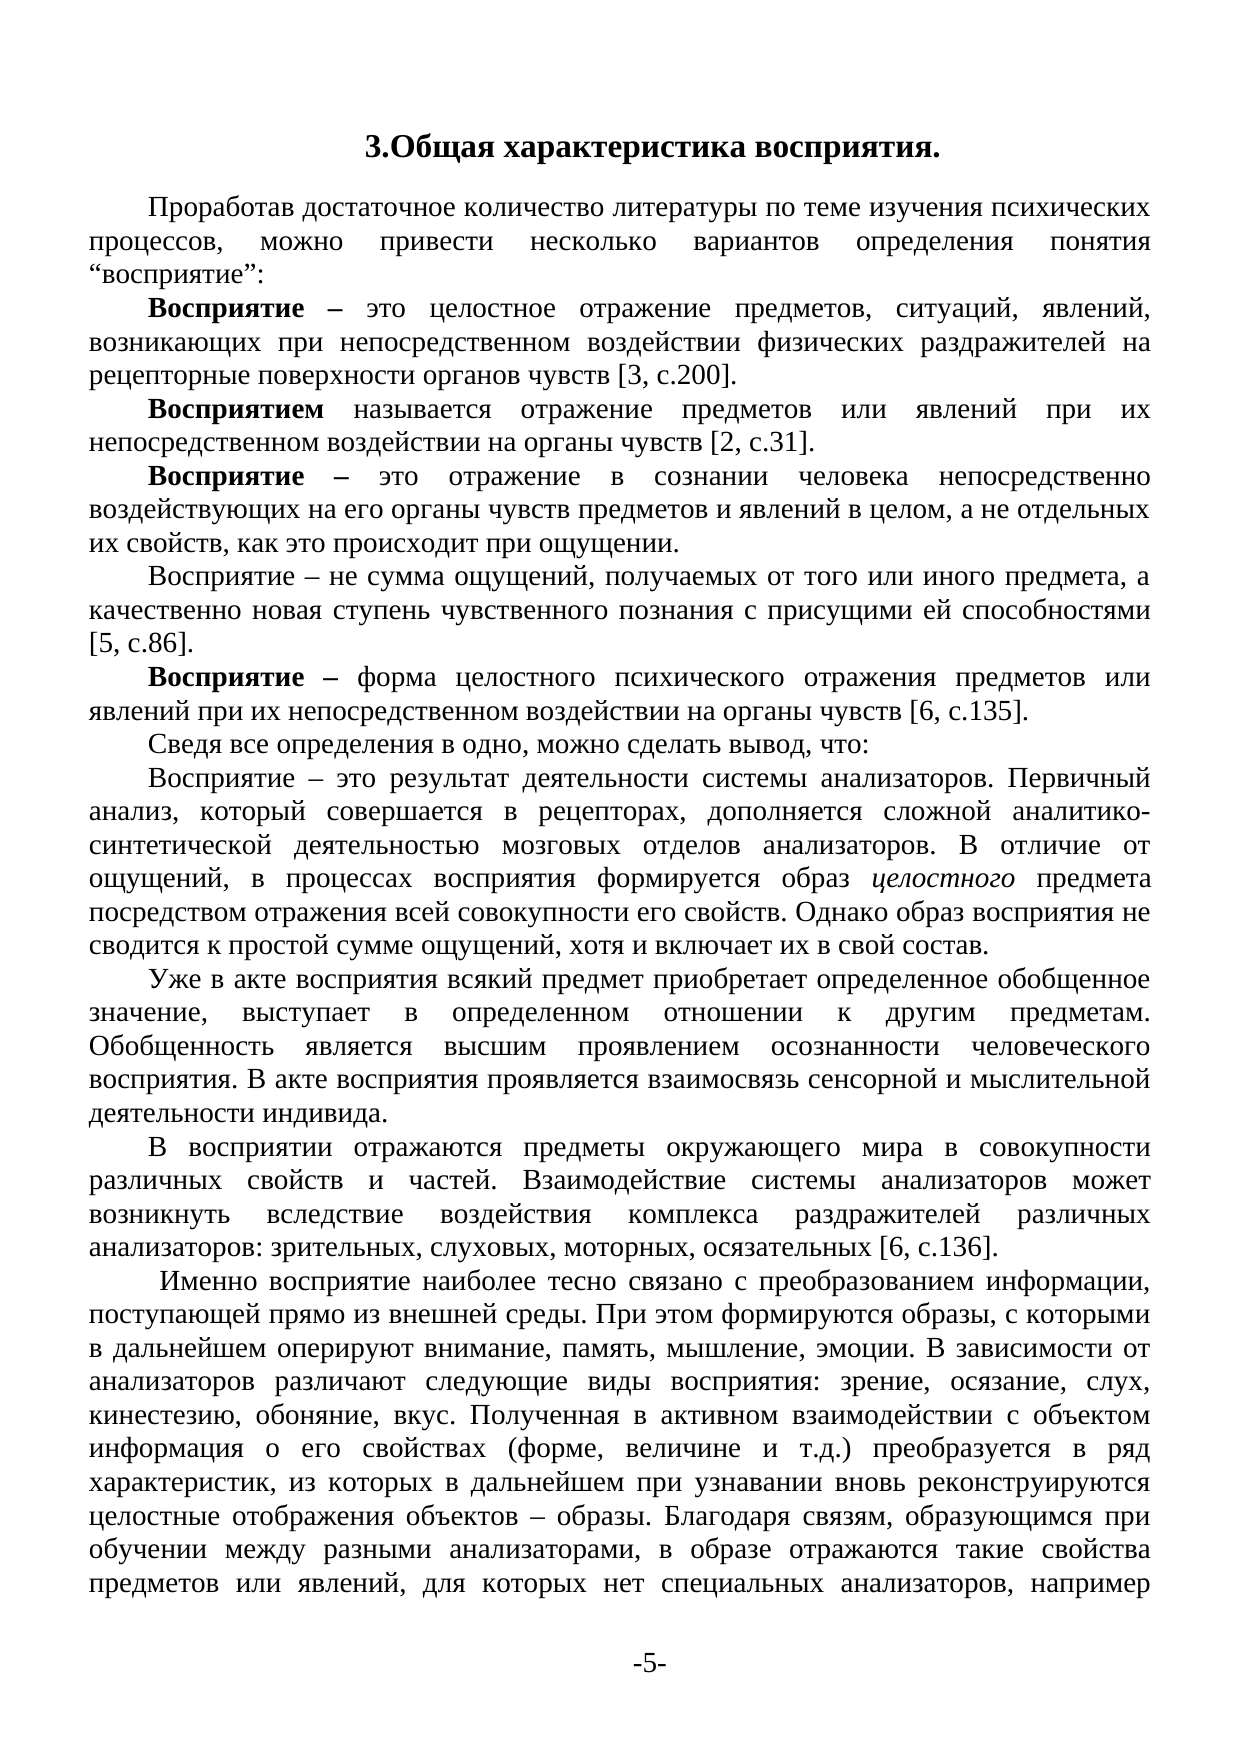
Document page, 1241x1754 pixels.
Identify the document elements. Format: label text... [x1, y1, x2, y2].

subtitle 3.Общая характеристика восприятия. [94, 126, 1152, 164]
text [89, 1263, 1152, 1598]
text Сведя все определения в одно, можно сделать вывод, что: [89, 726, 1152, 760]
text В восприятии отражаются предметы окружающего мира в совокупности различных свойств и частей. Взаимодействие системы анализаторов может возникнуть вследствие воздействия комплекса раздражителей различных анализаторов: зрительных, слуховых, моторных, осязательных [6, с.136]. [89, 1129, 1152, 1263]
text Уже в акте восприятия всякий предмет приобретает определенное обобщенное значение, выступает в определенном отношении к другим предметам. Обобщенность является высшим проявлением осознанности человеческого восприятия. В акте восприятия проявляется взаимосвязь сенсорной и мыслительной деятельности индивида. [89, 961, 1152, 1129]
text Восприятие – это отражение в сознании человека непосредственно воздействующих на его органы чувств предметов и явлений в целом, а не отдельных их свойств, как это происходит при ощущении. [89, 458, 1152, 558]
text Восприятие – это результат деятельности системы анализаторов. Первичный анализ, который совершается в рецепторах, дополняется сложной аналитико-синтетической деятельностью мозговых отделов анализаторов. В отличие от ощущений, в процессах восприятия формируется образ целостного предмета посредством отражения всей совокупности его свойств. Однако образ восприятия не сводится к простой сумме ощущений, хотя и включает их в свой состав. [89, 760, 1152, 961]
text Восприятие – это целостное отражение предметов, ситуаций, явлений, возникающих при непосредственном воздействии физических раздражителей на рецепторные поверхности органов чувств [3, с.200]. [89, 290, 1152, 391]
text Восприятие – форма целостного психического отражения предметов или явлений при их непосредственном воздействии на органы чувств [6, с.135]. [89, 659, 1152, 726]
text Восприятием называется отражение предметов или явлений при их непосредственном воздействии на органы чувств [2, с.31]. [89, 391, 1152, 458]
text Проработав достаточное количество литературы по теме изучения психических процессов, можно привести несколько вариантов определения понятия “восприятие”: [89, 189, 1152, 290]
text Восприятие – не сумма ощущений, получаемых от того или иного предмета, а качественно новая ступень чувственного познания с присущими ей способностями [5, с.86]. [89, 558, 1152, 659]
